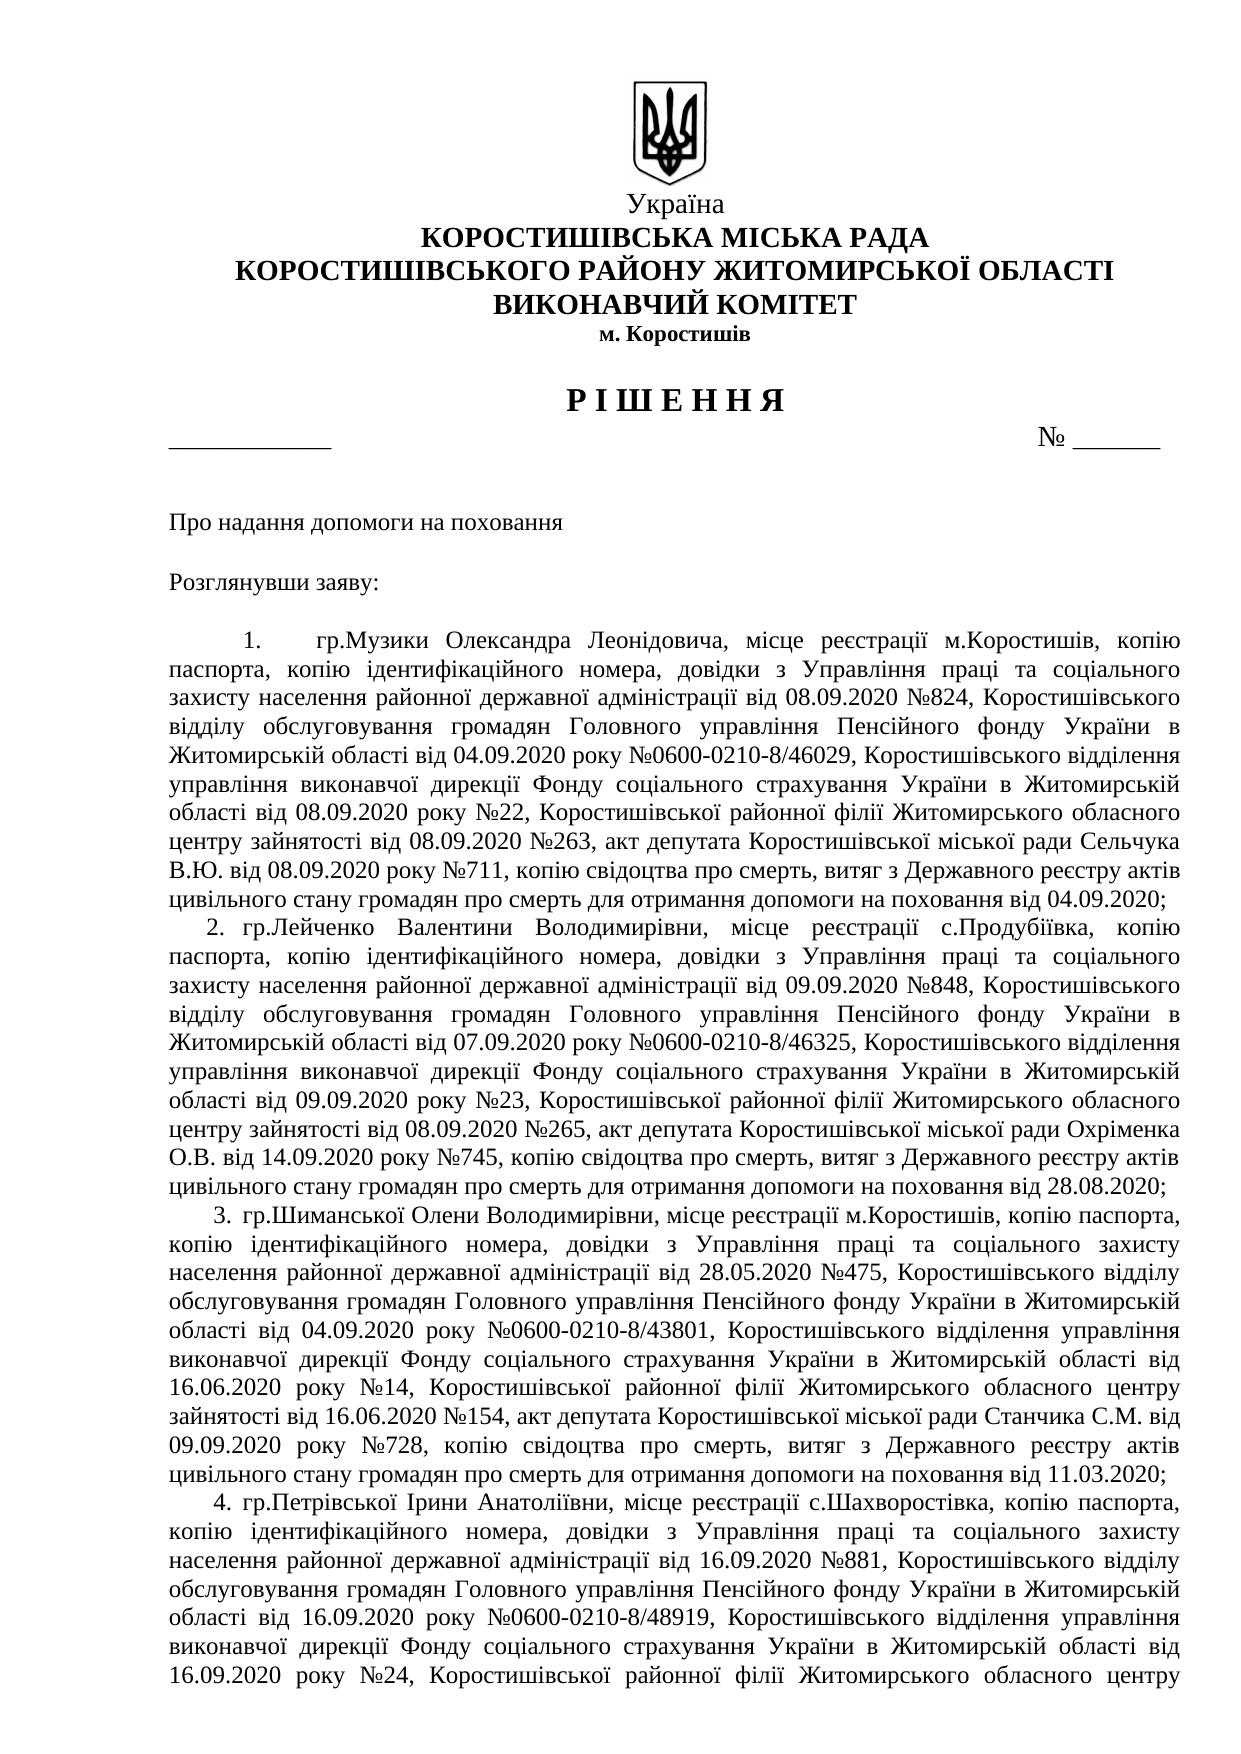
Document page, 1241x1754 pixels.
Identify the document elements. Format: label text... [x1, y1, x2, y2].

title КОРОСТИШІВСЬКОГО РАЙОНУ ЖИТОМИРСЬКОЇ ОБЛАСТІ [169, 253, 1181, 287]
text _____________ № _______ [169, 419, 1181, 452]
list гр.Шиманської Олени Володимирівни, місце реєстрації м.Коростишів, копію паспорта, копію ідентифікаційного номера, довідки з Управління праці та соціального захисту населення районної державної адміністрації від 28.05.2020 №475, Коростишівського відділу обслуговування громадян Головного управління Пенсійного фонду України в Житомирській області від 04.09.2020 року №0600-0210-8/43801, Коростишівського відділення управління виконавчої дирекції Фонду соціального страхування України в Житомирській області від 16.06.2020 року №14, Коростишівської районної філії Житомирського обласного центру зайнятості від 16.06.2020 №154, акт депутата Коростишівської міської ради Станчика С.М. від 09.09.2020 року №728, копію свідоцтва про смерть, витяг з Державного реєстру актів цивільного стану громадян про смерть для отримання допомоги на поховання від 11.03.2020; [169, 1200, 1181, 1487]
text Про надання допомоги на поховання [169, 507, 1181, 536]
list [169, 1487, 1181, 1689]
title ВИКОНАВЧИЙ КОМІТЕТ [169, 287, 1181, 321]
text Р І Ш Е Н Н Я [169, 380, 1181, 419]
title КОРОСТИШІВСЬКА МІСЬКА РАДА [169, 220, 1181, 253]
text Україна [169, 186, 1181, 220]
text Розглянувши заяву: [169, 567, 1181, 596]
text м. Коростишів [169, 321, 1181, 347]
list гр.Лейченко Валентини Володимирівни, місце реєстрації с.Продубіївка, копію паспорта, копію ідентифікаційного номера, довідки з Управління праці та соціального захисту населення районної державної адміністрації від 09.09.2020 №848, Коростишівського відділу обслуговування громадян Головного управління Пенсійного фонду України в Житомирській області від 07.09.2020 року №0600-0210-8/46325, Коростишівського відділення управління виконавчої дирекції Фонду соціального страхування України в Житомирській області від 09.09.2020 року №23, Коростишівської районної філії Житомирського обласного центру зайнятості від 08.09.2020 №265, акт депутата Коростишівської міської ради Охріменка О.В. від 14.09.2020 року №745, копію свідоцтва про смерть, витяг з Державного реєстру актів цивільного стану громадян про смерть для отримання допомоги на поховання від 28.08.2020; [169, 912, 1181, 1200]
list гр.Музики Олександра Леонідовича, місце реєстрації м.Коростишів, копію паспорта, копію ідентифікаційного номера, довідки з Управління праці та соціального захисту населення районної державної адміністрації від 08.09.2020 №824, Коростишівського відділу обслуговування громадян Головного управління Пенсійного фонду України в Житомирській області від 04.09.2020 року №0600-0210-8/46029, Коростишівського відділення управління виконавчої дирекції Фонду соціального страхування України в Житомирській області від 08.09.2020 року №22, Коростишівської районної філії Житомирського обласного центру зайнятості від 08.09.2020 №263, акт депутата Коростишівської міської ради Сельчука В.Ю. від 08.09.2020 року №711, копію свідоцтва про смерть, витяг з Державного реєстру актів цивільного стану громадян про смерть для отримання допомоги на поховання від 04.09.2020; [169, 625, 1181, 912]
